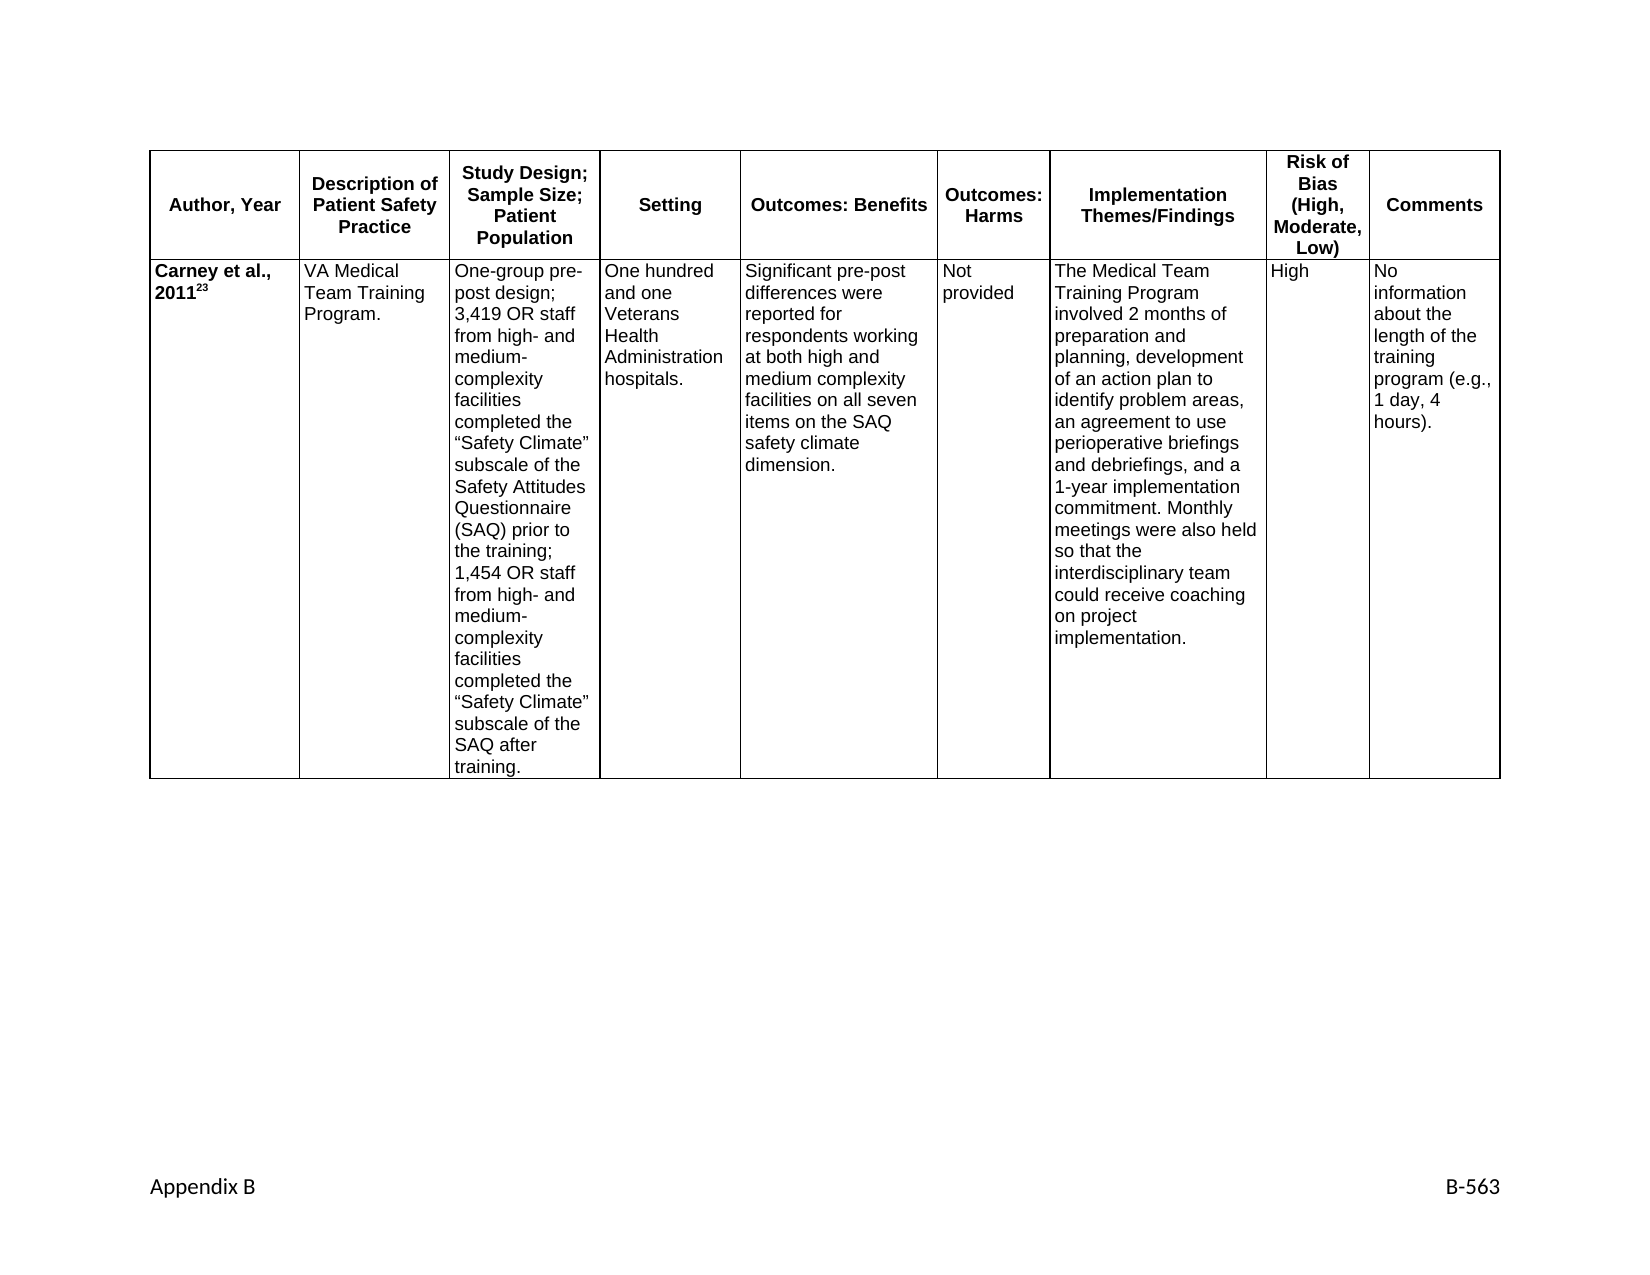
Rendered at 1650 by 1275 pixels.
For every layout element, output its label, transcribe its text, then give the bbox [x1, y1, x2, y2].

table_cell High [1267, 260, 1369, 777]
table_cell One hundred and one Veterans Health Administration hospitals. [601, 260, 740, 777]
table_header Comments [1370, 151, 1499, 259]
table_cell Not provided [938, 260, 1049, 777]
table_cell No information about the length of the training program (e.g., 1 day, 4 hours). [1370, 260, 1499, 777]
table_header Author, Year [151, 151, 299, 259]
table_cell Significant pre-post differences were reported for respondents working at both high and medium complexity facilities on all seven items on the SAQ safety climate dimension. [741, 260, 937, 777]
table_header Study Design; Sample Size; Patient Population [450, 151, 599, 259]
table_header Description of Patient Safety Practice [300, 151, 449, 259]
table_header Risk of Bias (High, Moderate, Low) [1267, 151, 1369, 259]
table_header Implementation Themes/Findings [1051, 151, 1266, 259]
table_header Outcomes: Benefits [741, 151, 937, 259]
table_cell The Medical Team Training Program involved 2 months of preparation and planning, development of an action plan to identify problem areas, an agreement to use perioperative briefings and debriefings, and a 1-year implementation commitment. Monthly meetings were also held so that the interdisciplinary team could receive coaching on project implementation. [1051, 260, 1266, 777]
table_header Setting [601, 151, 740, 259]
table_cell VA Medical Team Training Program. [300, 260, 449, 777]
table_header Outcomes: Harms [938, 151, 1049, 259]
table_cell Carney et al., 201123 [151, 260, 299, 777]
table_cell One-group pre-post design; 3,419 OR staff from high- and medium-complexity facilities completed the “Safety Climate” subscale of the Safety Attitudes Questionnaire (SAQ) prior to the training; 1,454 OR staff from high- and medium-complexity facilities completed the “Safety Climate” subscale of the SAQ after training. [450, 260, 599, 777]
